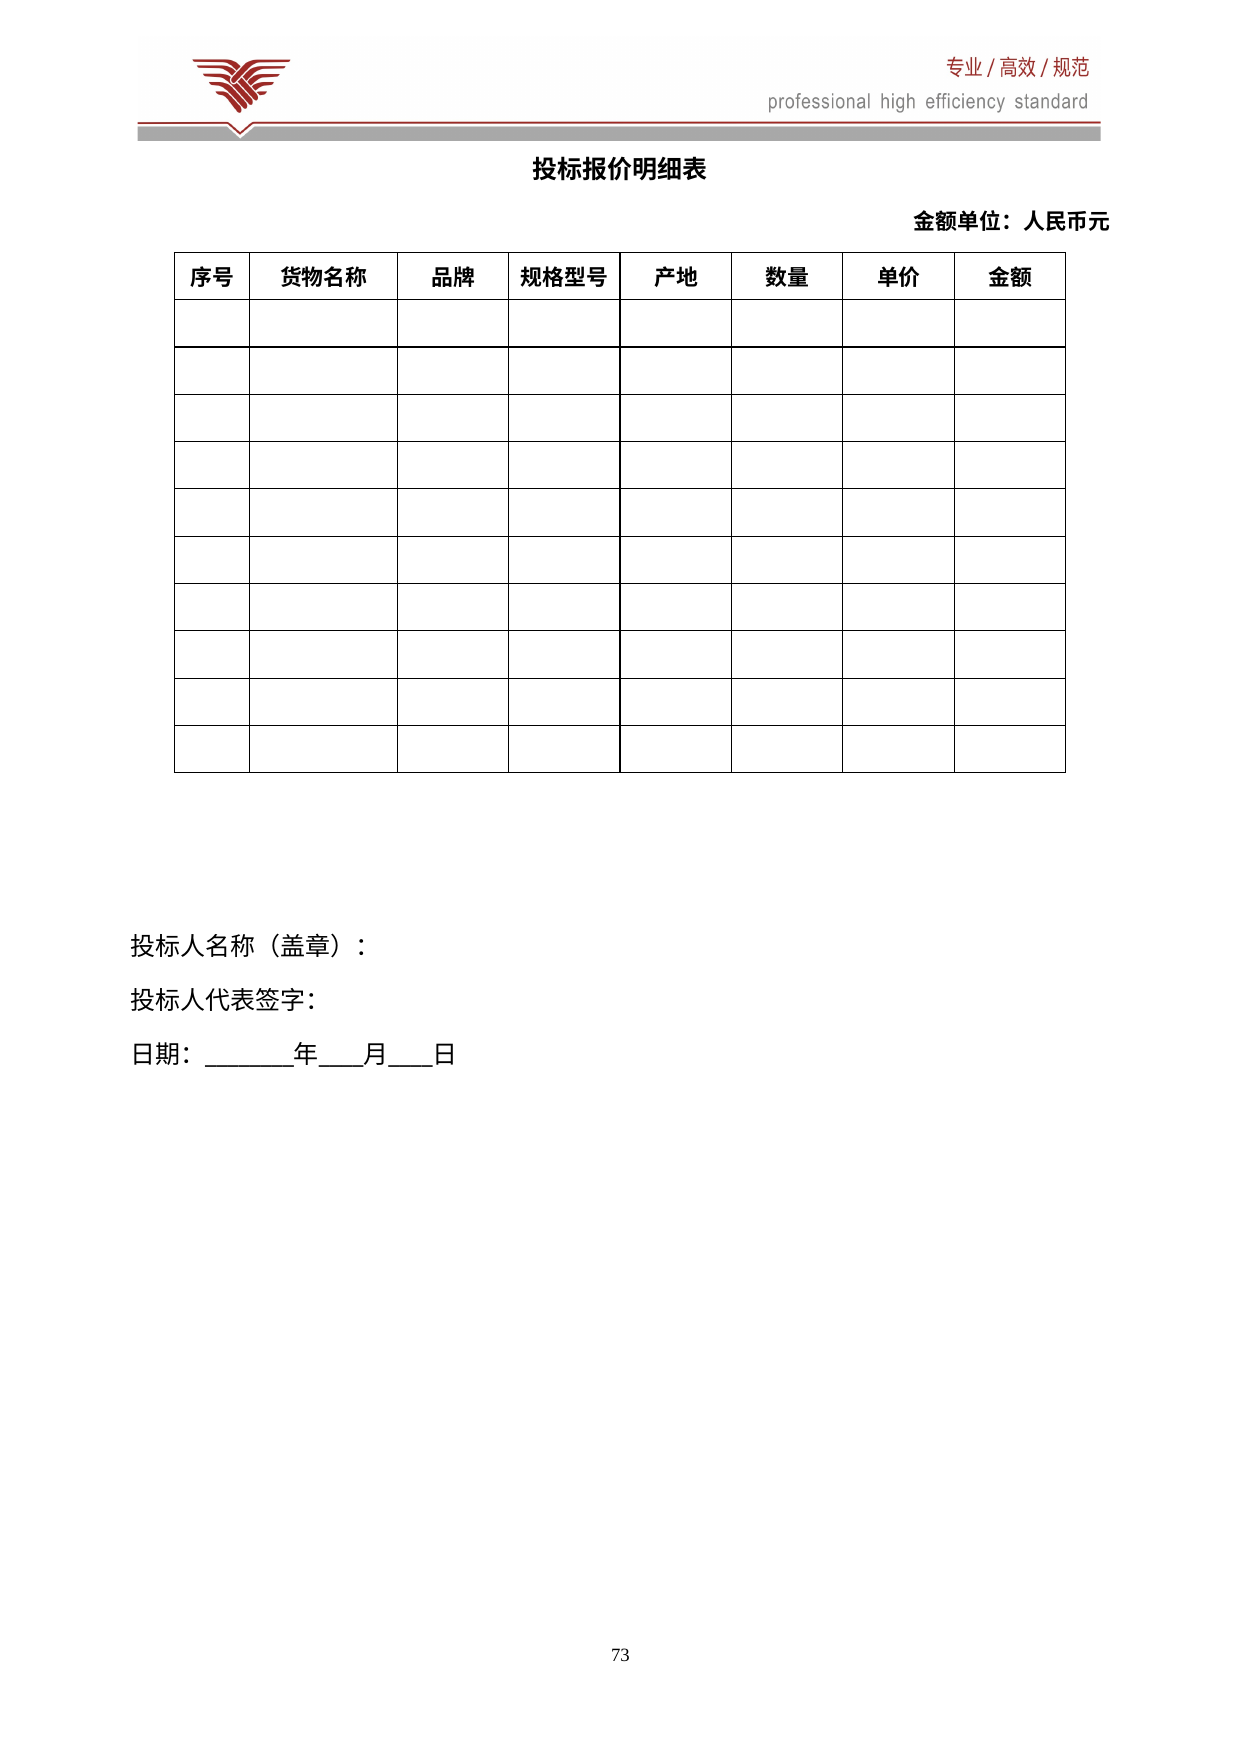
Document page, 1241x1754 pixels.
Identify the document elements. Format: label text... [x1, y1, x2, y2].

table_cell [250, 679, 397, 725]
table_cell [398, 348, 508, 394]
table_cell [732, 631, 842, 677]
table_cell [621, 395, 731, 441]
table_cell [955, 631, 1065, 677]
table_cell [175, 584, 249, 630]
table_cell [250, 631, 397, 677]
table_header 序号 [175, 253, 249, 299]
table_cell [621, 537, 731, 583]
table_cell [732, 300, 842, 346]
table_cell [398, 489, 508, 536]
text 投标报价明细表 [130, 150, 1110, 186]
table_cell [843, 584, 954, 630]
table_cell [732, 489, 842, 536]
table_cell [843, 442, 954, 488]
table_header 单价 [843, 253, 954, 299]
table_cell [843, 395, 954, 441]
table_cell [732, 679, 842, 725]
table_cell [175, 489, 249, 536]
text 投标人代表签字： [130, 981, 1110, 1017]
table_cell [621, 489, 731, 536]
table_cell [843, 300, 954, 346]
table_cell [955, 395, 1065, 441]
table_cell [621, 348, 731, 394]
table_cell [843, 679, 954, 725]
table_cell [732, 348, 842, 394]
table_cell [955, 537, 1065, 583]
table_cell [621, 631, 731, 677]
table_cell [175, 631, 249, 677]
table_cell [955, 300, 1065, 346]
table_cell [175, 300, 249, 346]
table_cell [509, 395, 619, 441]
table_cell [175, 726, 249, 772]
table_cell [250, 726, 397, 772]
picture [137, 36, 1101, 141]
table_cell [250, 489, 397, 536]
table_cell [175, 442, 249, 488]
table_cell [732, 537, 842, 583]
table_cell [398, 631, 508, 677]
table_cell [732, 584, 842, 630]
text 投标人名称（盖章）： [130, 926, 1110, 962]
table_cell [621, 679, 731, 725]
table_cell [955, 726, 1065, 772]
table_cell [509, 442, 619, 488]
table_cell [955, 584, 1065, 630]
table_cell [175, 395, 249, 441]
table_header 数量 [732, 253, 842, 299]
table_cell [843, 726, 954, 772]
table_cell [843, 348, 954, 394]
table_cell [398, 300, 508, 346]
table_cell [250, 442, 397, 488]
table_cell [732, 395, 842, 441]
table_cell [955, 489, 1065, 536]
table_cell [621, 300, 731, 346]
table_cell [621, 726, 731, 772]
table_cell [732, 442, 842, 488]
table_header 规格型号 [509, 253, 619, 299]
table_cell [175, 537, 249, 583]
table_cell [250, 395, 397, 441]
table_cell [398, 726, 508, 772]
table_cell [250, 537, 397, 583]
table_header 品牌 [398, 253, 508, 299]
table_cell [509, 537, 619, 583]
table_cell [621, 442, 731, 488]
text 金额单位：人民币元 [130, 204, 1110, 236]
table_cell [955, 348, 1065, 394]
table_cell [250, 300, 397, 346]
table_header 金额 [955, 253, 1065, 299]
table_cell [509, 726, 619, 772]
table_cell [398, 537, 508, 583]
text 日期：________年____月____日 [130, 1035, 1110, 1071]
table_cell [955, 442, 1065, 488]
table_header 产地 [621, 253, 731, 299]
table_cell [955, 679, 1065, 725]
table_cell [175, 679, 249, 725]
table_cell [250, 348, 397, 394]
table_cell [250, 584, 397, 630]
table_cell [843, 631, 954, 677]
table_cell [509, 679, 619, 725]
table_cell [621, 584, 731, 630]
table_cell [843, 537, 954, 583]
table_header 货物名称 [250, 253, 397, 299]
table_cell [398, 395, 508, 441]
table_cell [843, 489, 954, 536]
table_cell [509, 584, 619, 630]
table_cell [509, 631, 619, 677]
table_cell [398, 679, 508, 725]
table_cell [509, 489, 619, 536]
table_cell [732, 726, 842, 772]
table_cell [175, 348, 249, 394]
table_cell [509, 348, 619, 394]
table_cell [398, 584, 508, 630]
table_cell [398, 442, 508, 488]
table_cell [509, 300, 619, 346]
